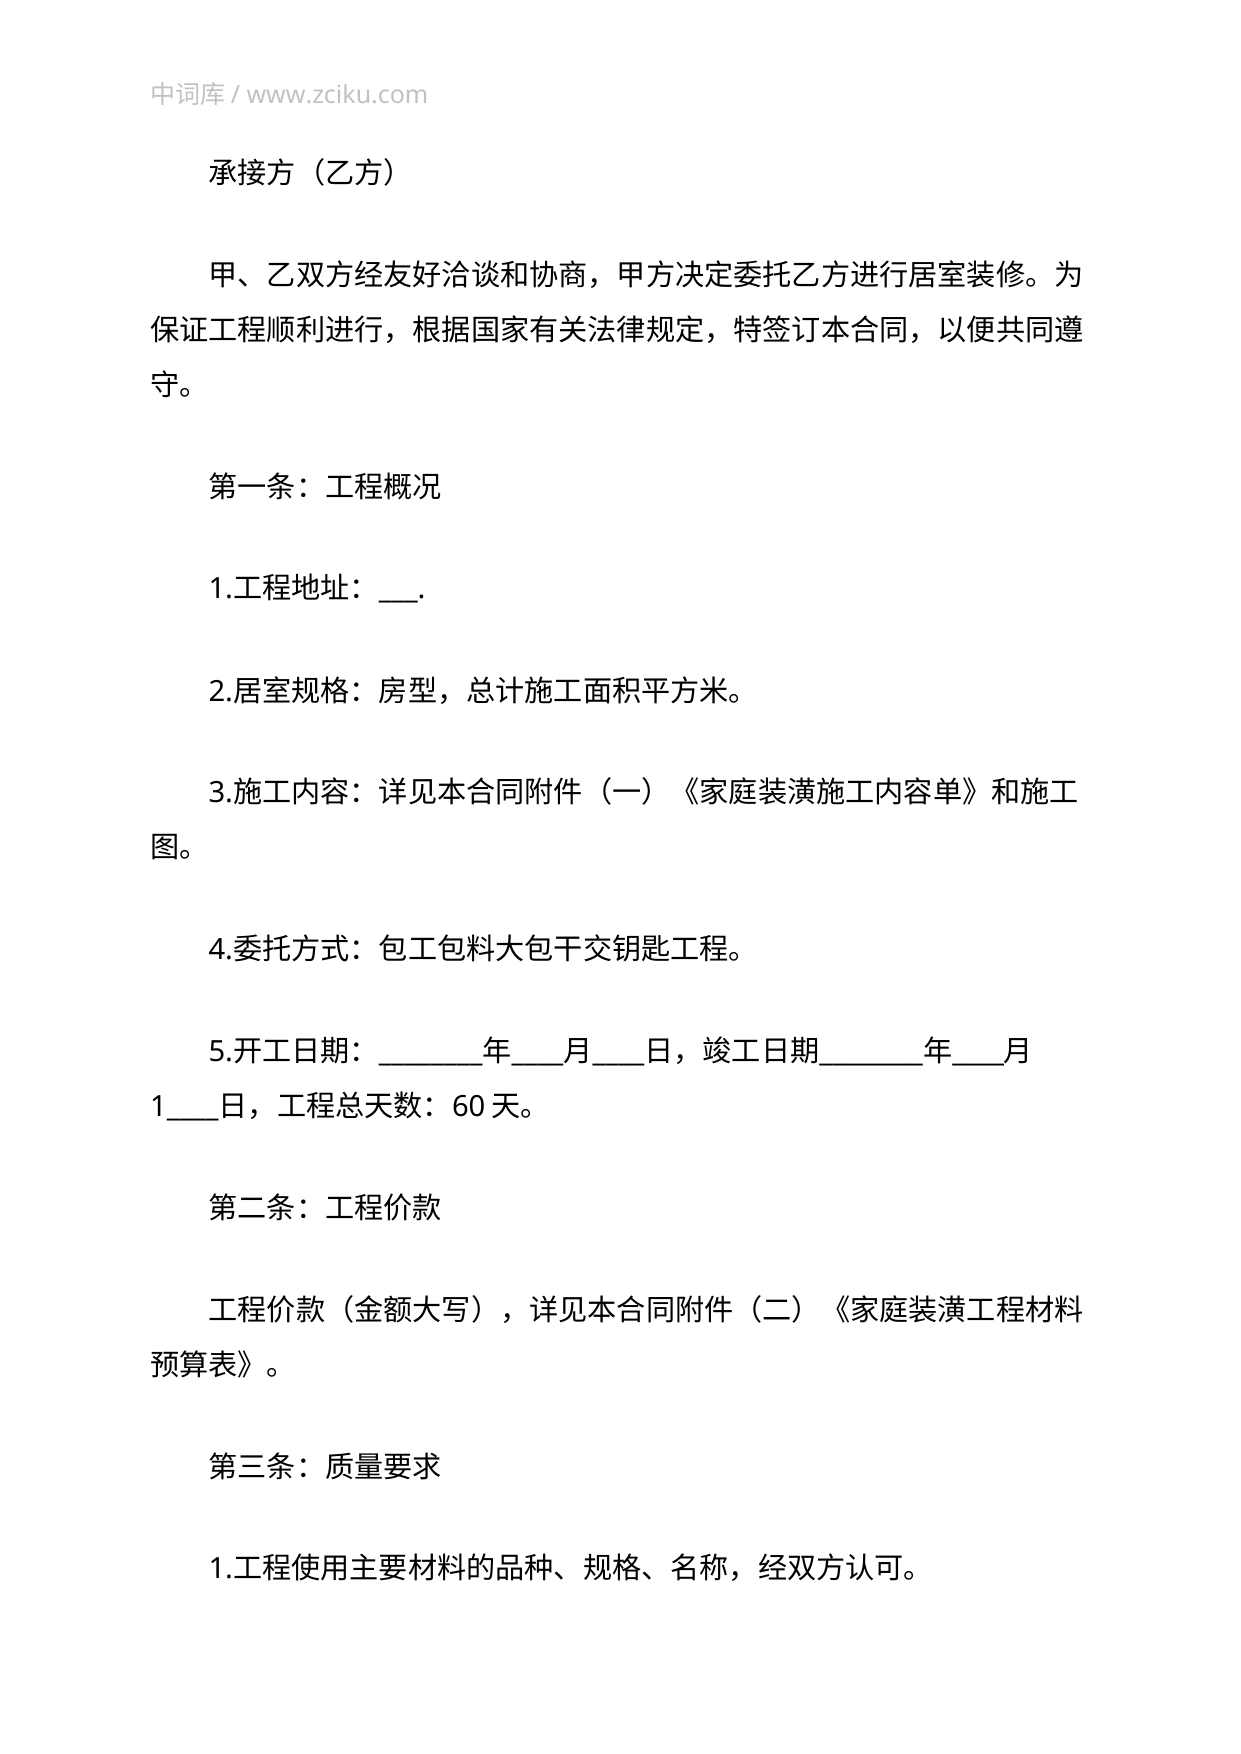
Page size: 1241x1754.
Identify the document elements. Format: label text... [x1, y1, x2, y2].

text 4.委托方式：包工包料大包干交钥匙工程。 [150, 926, 1090, 968]
text 第一条：工程概况 [150, 463, 1090, 506]
text 2.居室规格：房型，总计施工面积平方米。 [150, 667, 1090, 709]
text 1.工程使用主要材料的品种、规格、名称，经双方认可。 [150, 1545, 1090, 1587]
text 3.施工内容：详见本合同附件（一）《家庭装潢施工内容单》和施工图。 [150, 769, 1090, 866]
text 5.开工日期：________年____月____日，竣工日期________年____月1____日，工程总天数：60天。 [150, 1028, 1090, 1125]
text 1.工程地址：___. [150, 565, 1090, 607]
text 承接方（乙方） [150, 150, 1090, 192]
text 工程价款（金额大写），详见本合同附件（二）《家庭装潢工程材料预算表》。 [150, 1287, 1090, 1384]
text 第三条：质量要求 [150, 1443, 1090, 1486]
text 甲、乙双方经友好洽谈和协商，甲方决定委托乙方进行居室装修。为保证工程顺利进行，根据国家有关法律规定，特签订本合同，以便共同遵守。 [150, 252, 1090, 404]
text 第二条：工程价款 [150, 1185, 1090, 1227]
